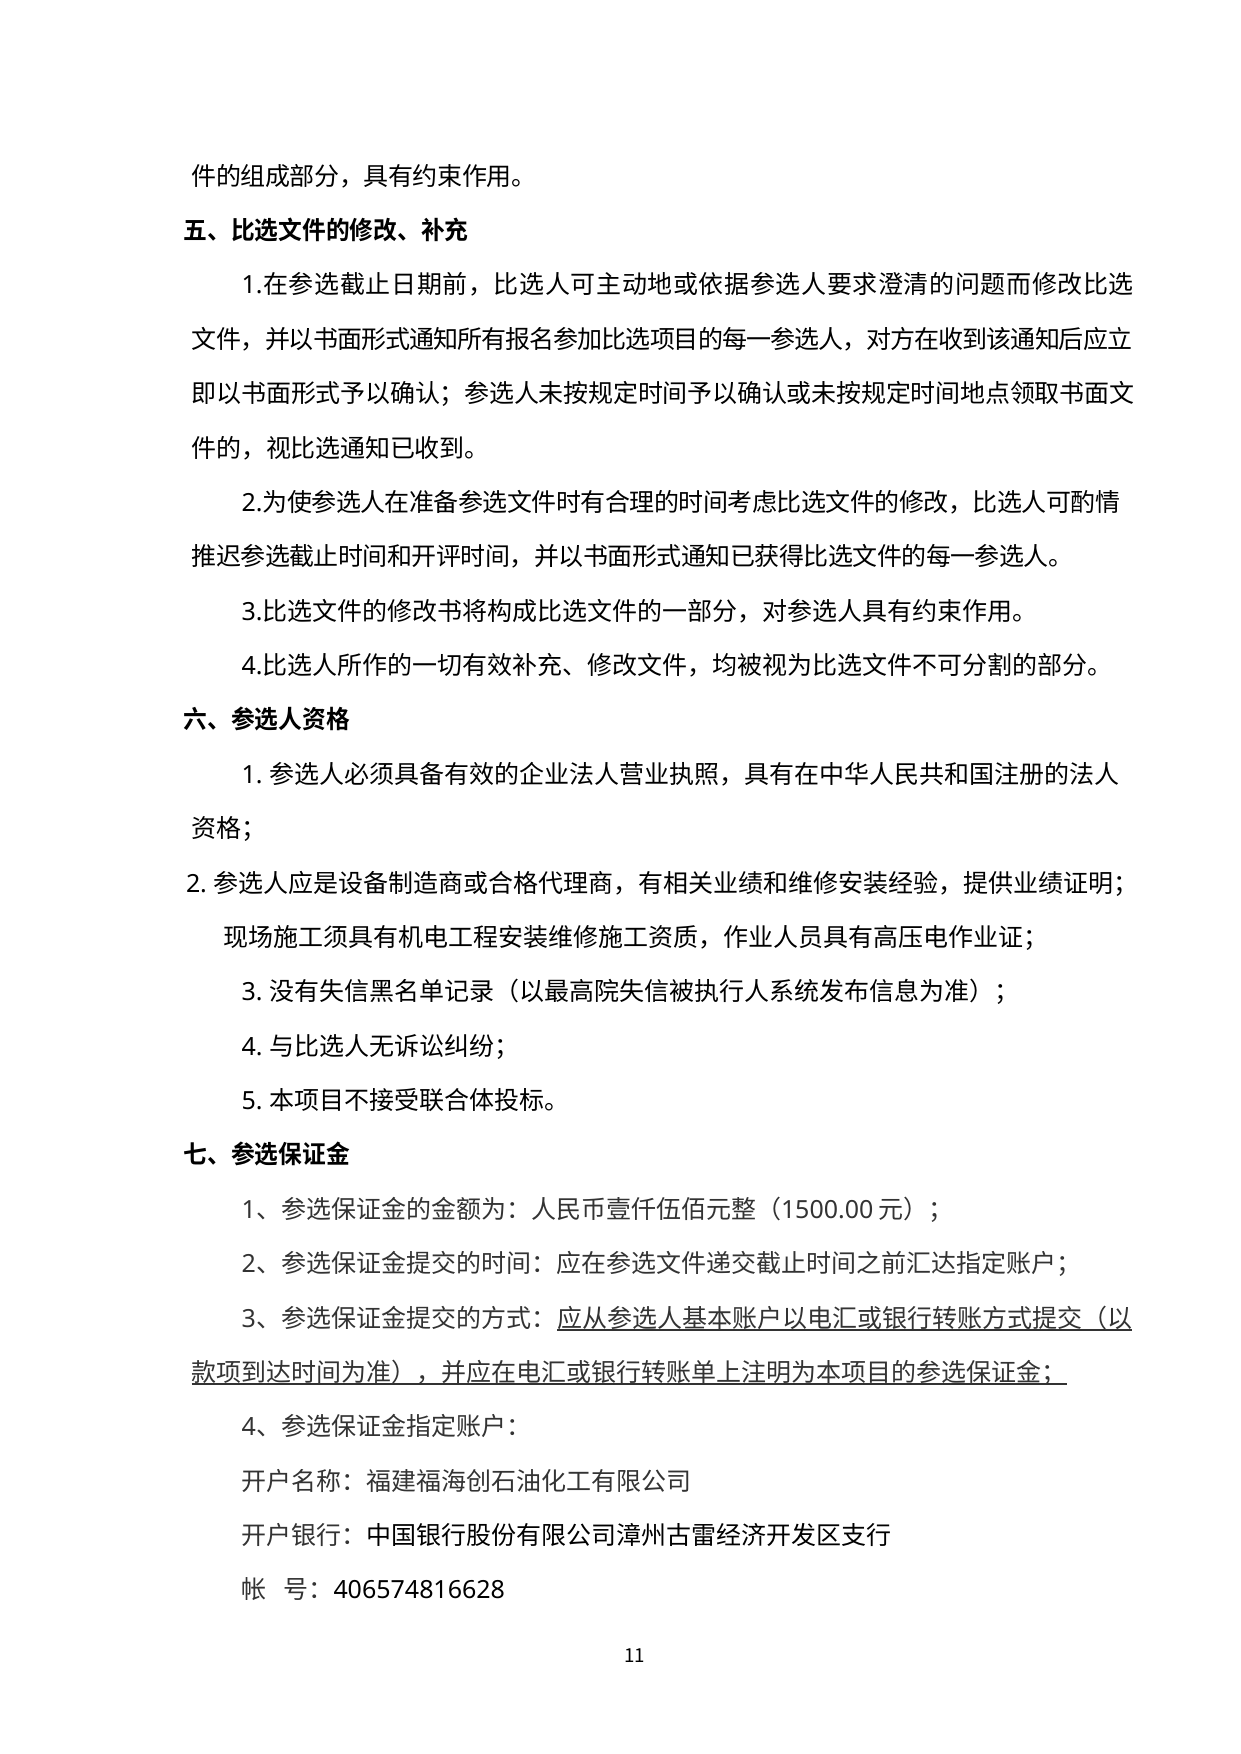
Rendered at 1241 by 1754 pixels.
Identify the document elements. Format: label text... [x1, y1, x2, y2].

text 2.为使参选人在准备参选文件时有合理的时间考虑比选文件的修改，比选人可酌情推迟参选截止时间和开评时间，并以书面形式通知已获得比选文件的每一参选人。 [191, 482, 1134, 573]
text 4、参选保证金指定账户： [191, 1407, 1134, 1443]
text 3. 没有失信黑名单记录（以最高院失信被执行人系统发布信息为准）； [191, 972, 1134, 1008]
text 2、参选保证金提交的时间：应在参选文件递交截止时间之前汇达指定账户； [191, 1244, 1134, 1280]
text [191, 156, 1134, 192]
subtitle 七、参选保证金 [135, 1135, 1134, 1171]
text 开户名称：福建福海创石油化工有限公司 [191, 1461, 1134, 1497]
text 帐 号：406574816628 [191, 1570, 1134, 1606]
text 开户银行：中国银行股份有限公司漳州古雷经济开发区支行 [191, 1516, 1134, 1552]
text 2. 参选人应是设备制造商或合格代理商，有相关业绩和维修安装经验，提供业绩证明；现场施工须具有机电工程安装维修施工资质，作业人员具有高压电作业证； [186, 863, 1134, 954]
text 4.比选人所作的一切有效补充、修改文件，均被视为比选文件不可分割的部分。 [191, 646, 1134, 682]
text 1.在参选截止日期前，比选人可主动地或依据参选人要求澄清的问题而修改比选文件，并以书面形式通知所有报名参加比选项目的每一参选人，对方在收到该通知后应立即以书面形式予以确认；参选人未按规定时间予以确认或未按规定时间地点领取书面文件的，视比选通知已收到。 [191, 265, 1134, 464]
text 1、参选保证金的金额为：人民币壹仟伍佰元整（1500.00元）； [191, 1189, 1134, 1226]
subtitle 六、参选人资格 [135, 700, 1134, 736]
text 3、参选保证金提交的方式：应从参选人基本账户以电汇或银行转账方式提交（以款项到达时间为准），并应在电汇或银行转账单上注明为本项目的参选保证金； [191, 1298, 1134, 1389]
text 5. 本项目不接受联合体投标。 [191, 1081, 1134, 1117]
text 1. 参选人必须具备有效的企业法人营业执照，具有在中华人民共和国注册的法人资格； [191, 754, 1134, 845]
text 3.比选文件的修改书将构成比选文件的一部分，对参选人具有约束作用。 [191, 591, 1134, 627]
subtitle 五、比选文件的修改、补充 [135, 211, 1134, 247]
text 4. 与比选人无诉讼纠纷； [191, 1026, 1134, 1062]
